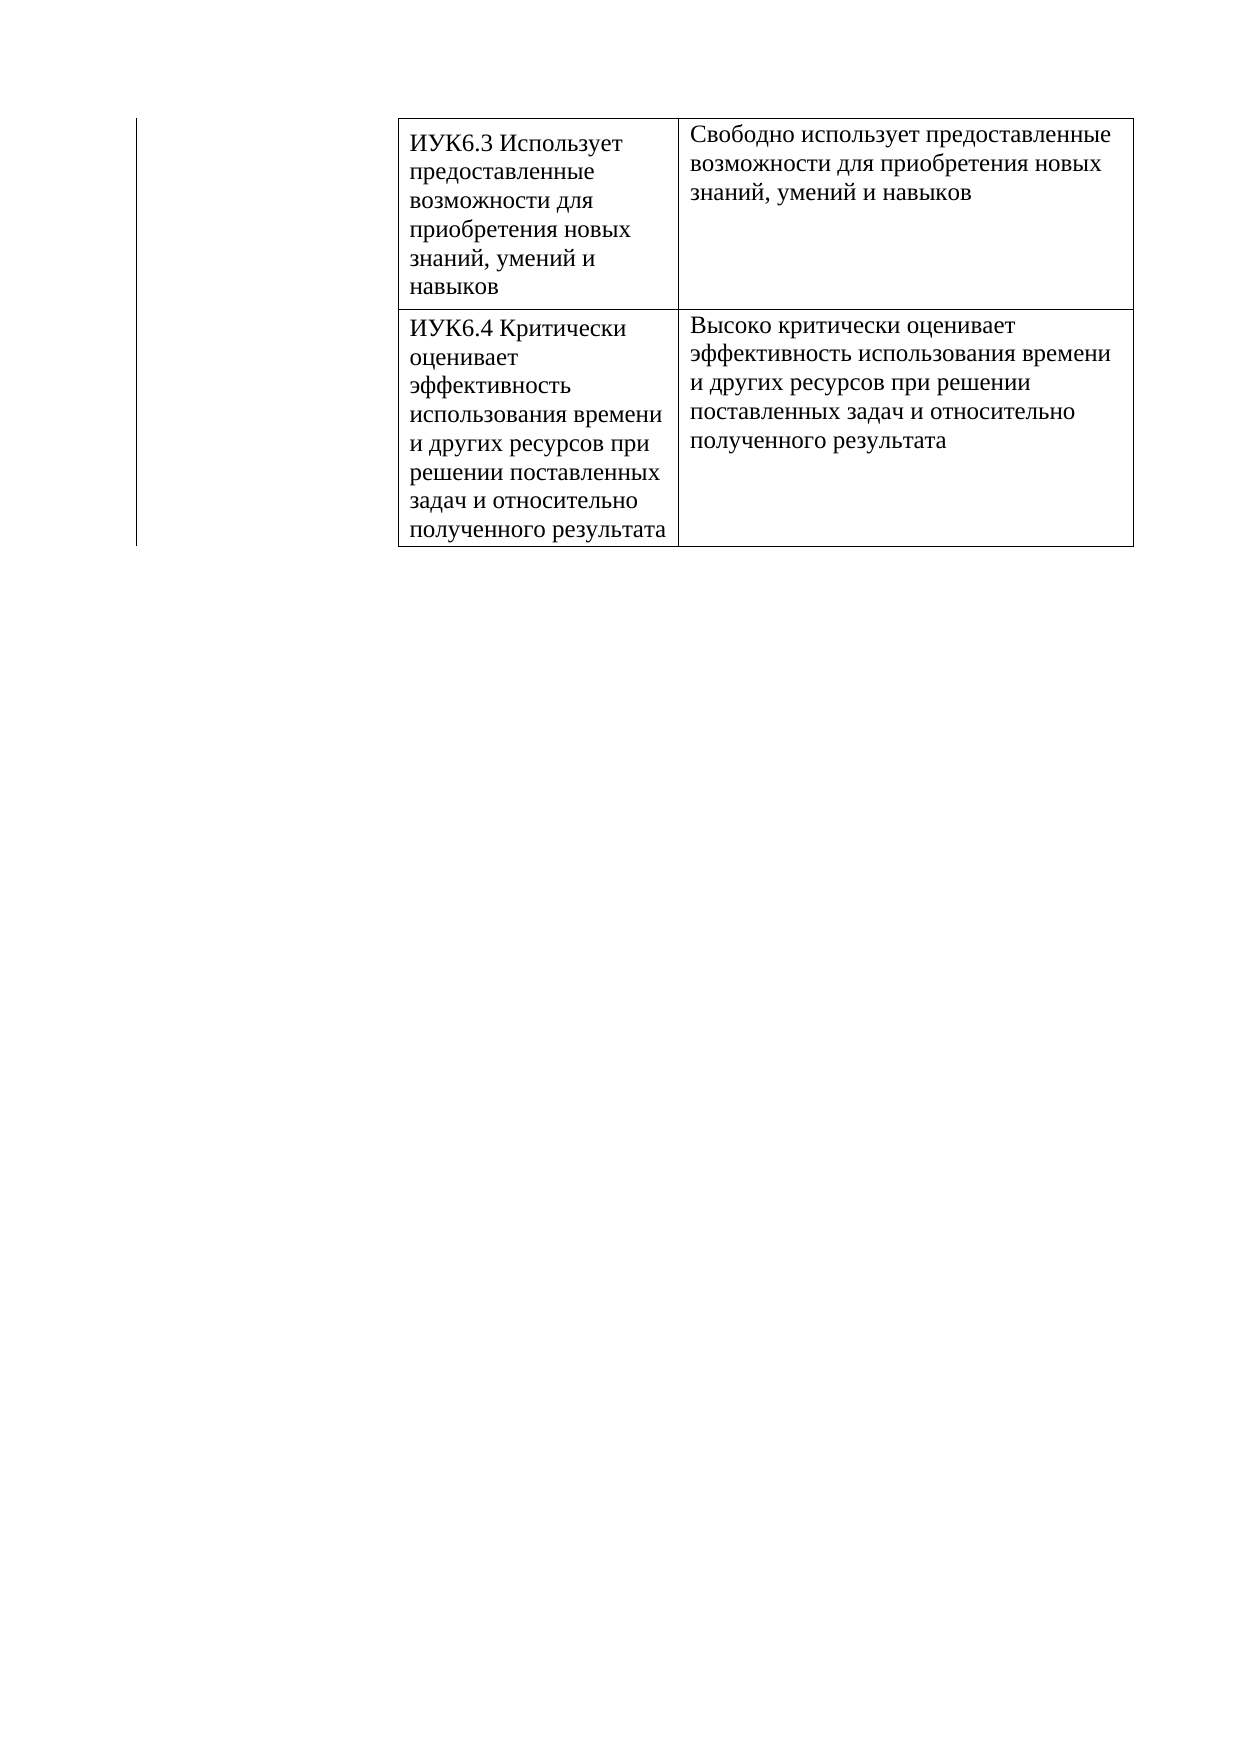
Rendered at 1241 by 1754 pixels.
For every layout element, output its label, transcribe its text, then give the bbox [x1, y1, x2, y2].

table_cell ИУК6.4 Критически оценивает эффективность использования времени и других ресурсов при решении поставленных задач и относительно полученного результата [399, 310, 678, 546]
table_cell Высоко критически оценивает эффективность использования времени и других ресурсов при решении поставленных задач и относительно полученного результата [679, 310, 1133, 546]
table_cell Свободно использует предоставленные возможности для приобретения новых знаний, умений и навыков [679, 119, 1133, 309]
table_cell ИУК6.3 Использует предоставленные возможности для приобретения новых знаний, умений и навыков [399, 119, 678, 309]
